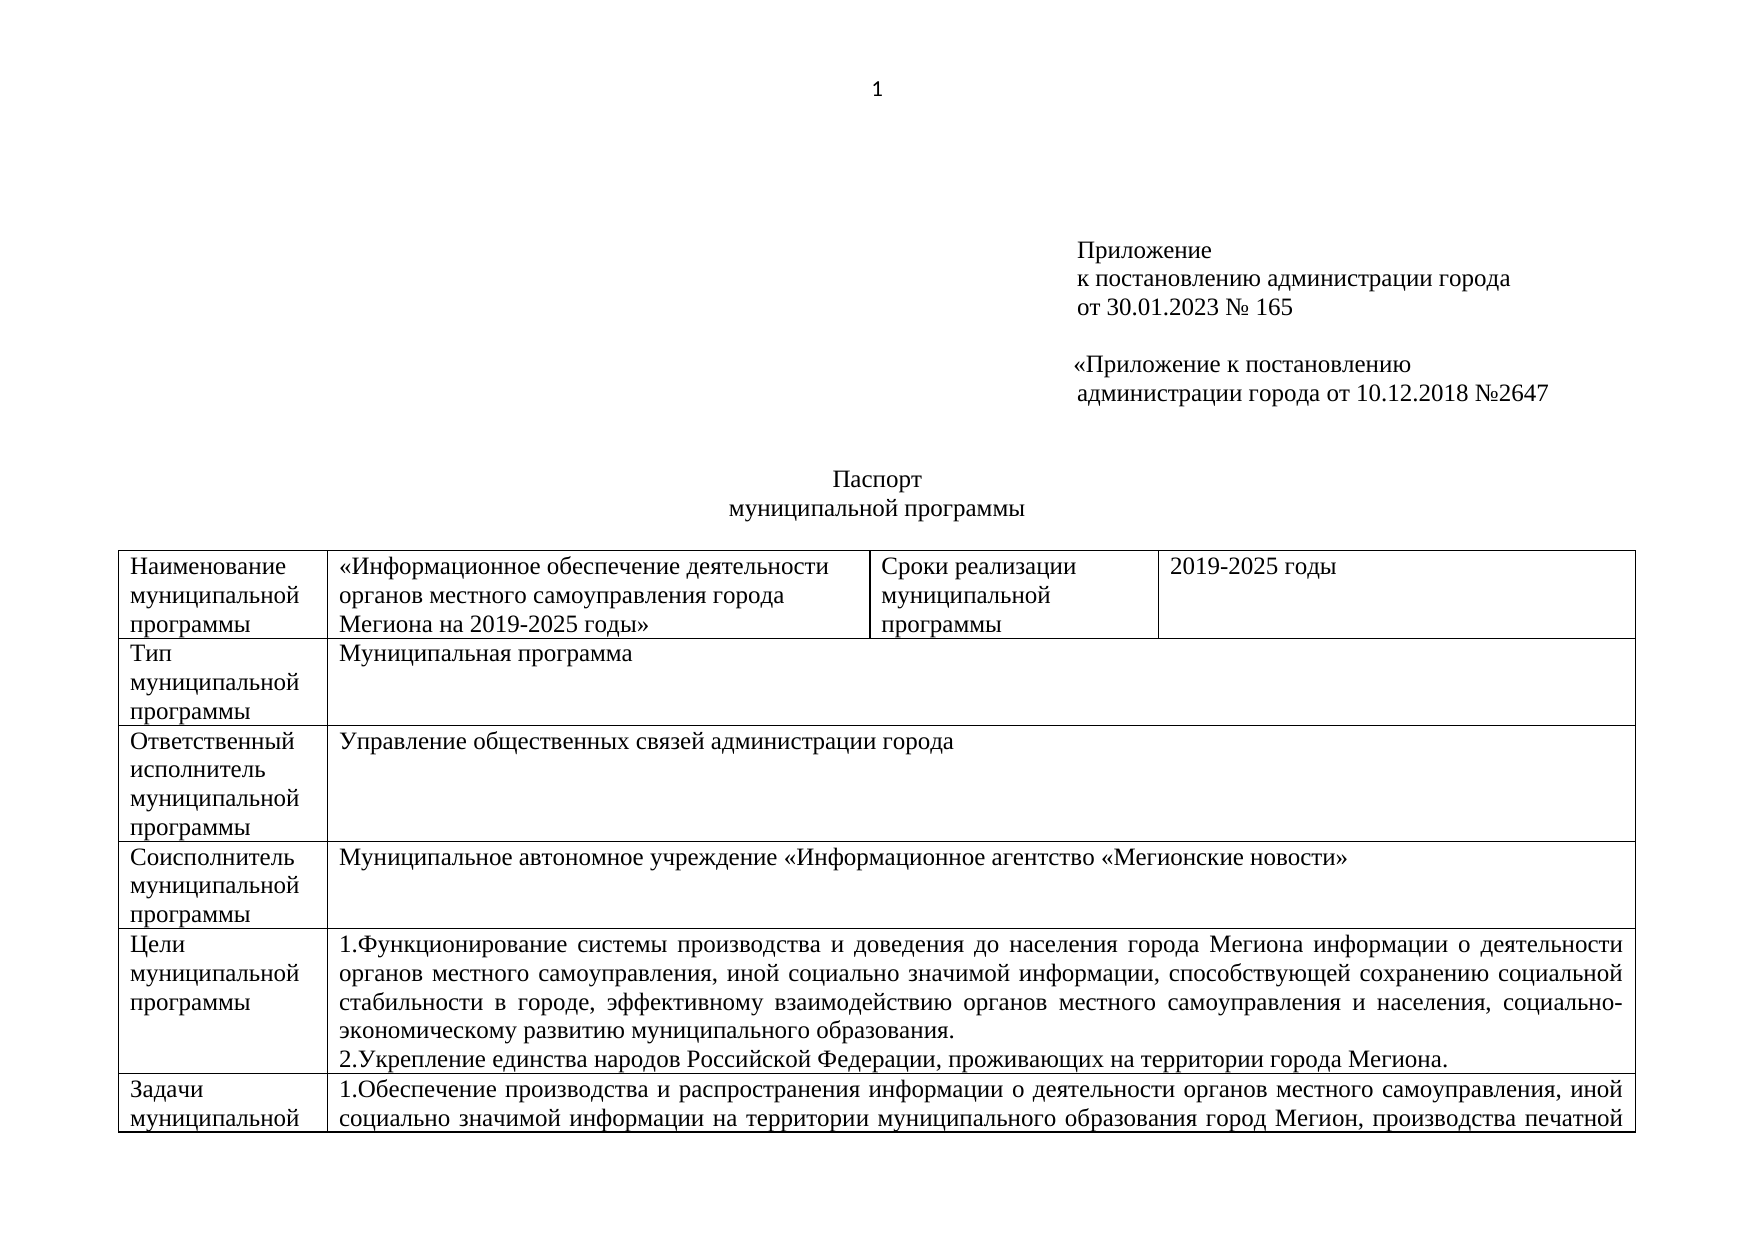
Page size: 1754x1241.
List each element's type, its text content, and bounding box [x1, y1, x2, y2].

table_cell 1.Функционирование системы производства и доведения до населения города Мегиона информации о деятельности органов местного самоуправления, иной социально значимой информации, способствующей сохранению социальной стабильности в городе, эффективному взаимодействию органов местного самоуправления и населения, социально-экономическому развитию муниципального образования. 2.Укрепление единства народов Российской Федерации, проживающих на территории города Мегиона. [328, 929, 1635, 1073]
text муниципальной программы [118, 493, 1636, 521]
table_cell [328, 1074, 1635, 1131]
table_cell Соисполнитель муниципальной программы [119, 842, 327, 928]
table_cell Ответственный исполнитель муниципальной программы [119, 726, 327, 841]
table_cell Муниципальная программа [328, 639, 1635, 725]
text Приложение [118, 235, 1636, 263]
table_header Сроки реализации муниципальной программы [871, 551, 1158, 637]
table_header «Информационное обеспечение деятельности органов местного самоуправления города Мегиона на 2019-2025 годы» [328, 551, 869, 637]
text «Приложение к постановлению [782, 321, 1636, 378]
text администрации города от 10.12.2018 №2647 [118, 378, 1636, 406]
table_cell Управление общественных связей администрации города [328, 726, 1635, 841]
table_cell Цели муниципальной программы [119, 929, 327, 1073]
table_cell Муниципальное автономное учреждение «Информационное агентство «Мегионские новости» [328, 842, 1635, 928]
text от 30.01.2023 № 165 [118, 292, 1636, 321]
text к постановлению администрации города [118, 263, 1636, 292]
table_cell Тип муниципальной программы [119, 639, 327, 725]
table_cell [119, 1074, 327, 1131]
table_header 2019-2025 годы [1159, 551, 1635, 637]
table_header Наименование муниципальной программы [119, 551, 327, 637]
text Паспорт [118, 464, 1636, 493]
